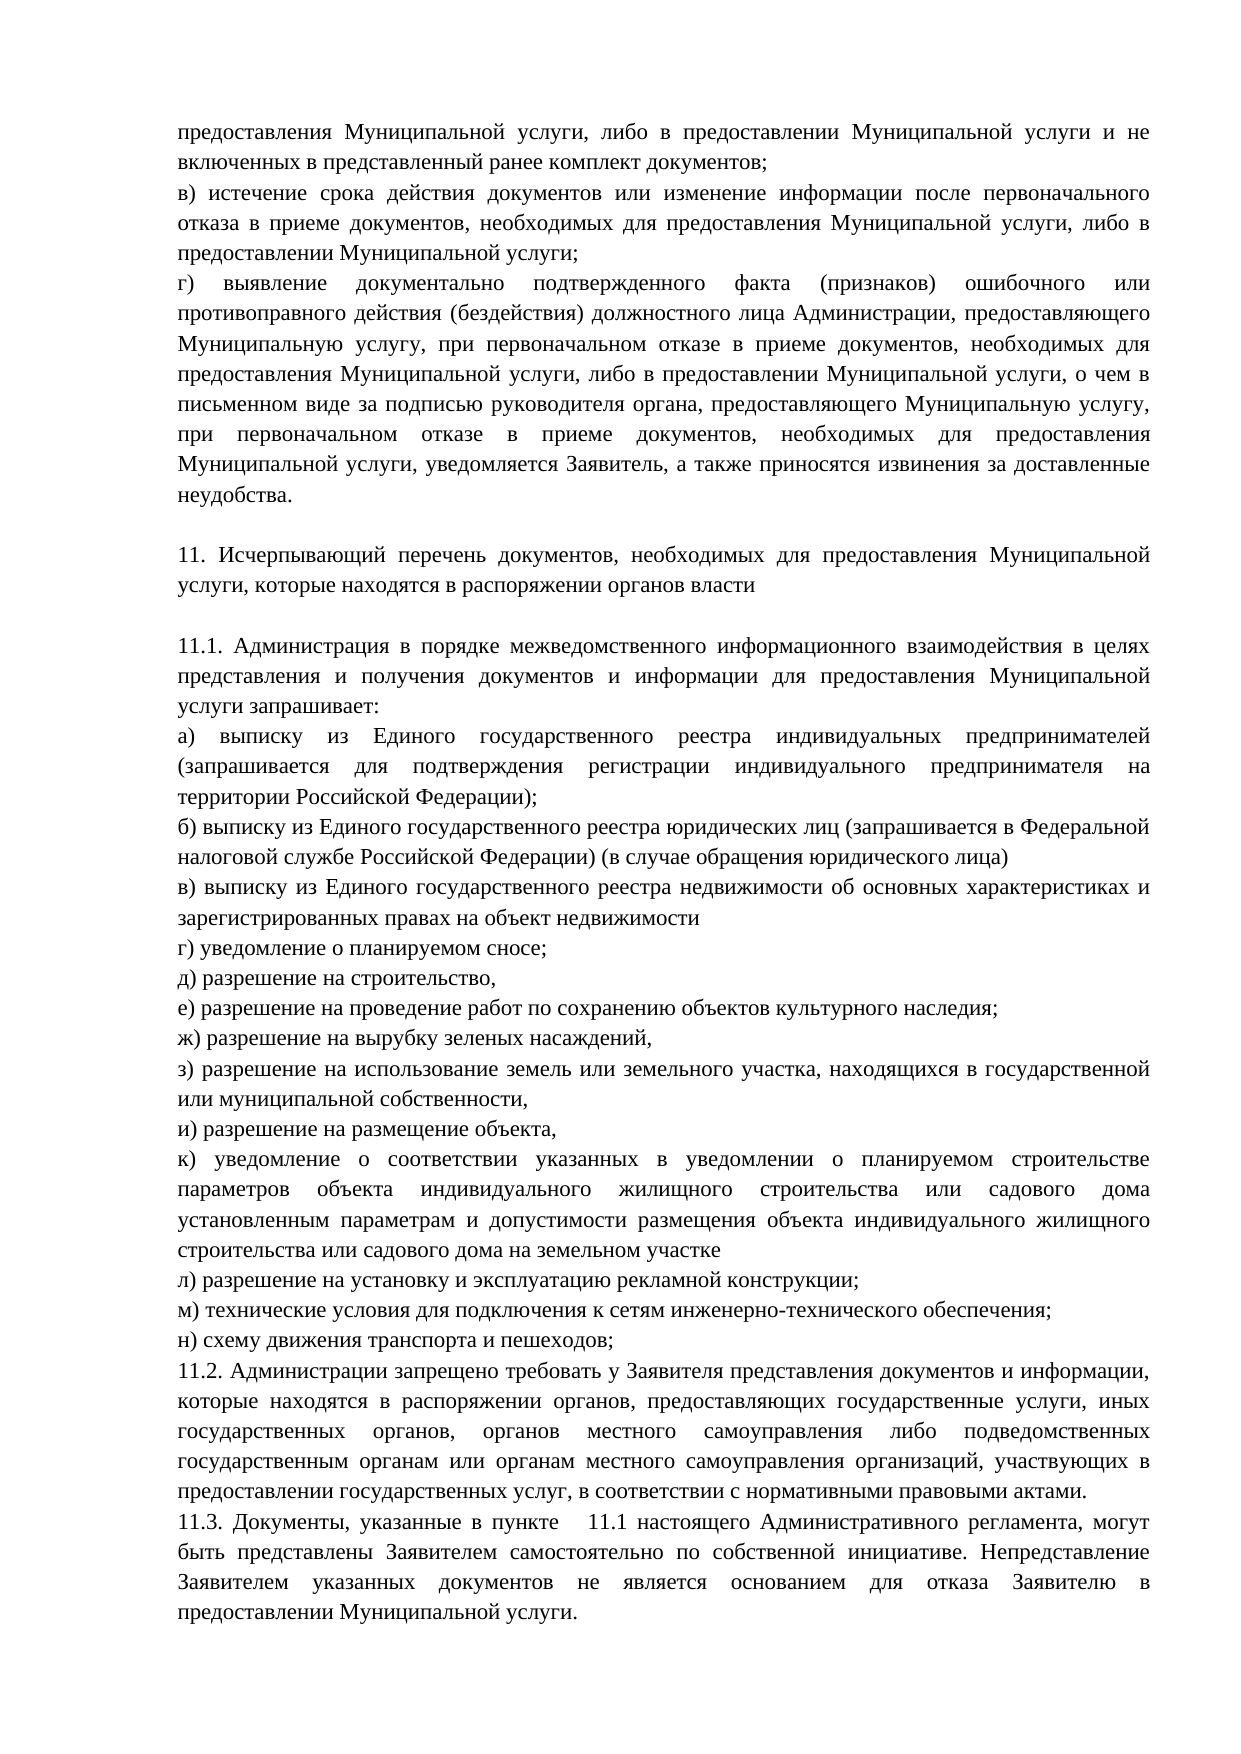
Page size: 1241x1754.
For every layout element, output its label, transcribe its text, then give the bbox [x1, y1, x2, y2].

text з) разрешение на использование земель или земельного участка, находящихся в государственной или муниципальной собственности, [177, 1054, 1152, 1111]
text к) уведомление о соответствии указанных в уведомлении о планируемом строительстве параметров объекта индивидуального жилищного строительства или садового дома установленным параметрам и допустимости размещения объекта индивидуального жилищного строительства или садового дома на земельном участке [177, 1145, 1152, 1262]
text 11.2. Администрации запрещено требовать у Заявителя представления документов и информации, которые находятся в распоряжении органов, предоставляющих государственные услуги, иных государственных органов, органов местного самоуправления либо подведомственных государственным органам или органам местного самоуправления организаций, участвующих в предоставлении государственных услуг, в соответствии с нормативными правовыми актами. [177, 1357, 1152, 1504]
text н) схему движения транспорта и пешеходов; [177, 1326, 1152, 1353]
text в) истечение срока действия документов или изменение информации после первоначального отказа в приеме документов, необходимых для предоставления Муниципальной услуги, либо в предоставлении Муниципальной услуги; [177, 178, 1152, 265]
text л) разрешение на установку и эксплуатацию рекламной конструкции; [177, 1266, 1152, 1292]
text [177, 118, 1152, 175]
text 11.3. Документы, указанные в пункте 11.1 настоящего Административного регламента, могут быть представлены Заявителем самостоятельно по собственной инициативе. Непредставление Заявителем указанных документов не является основанием для отказа Заявителю в предоставлении Муниципальной услуги. [177, 1508, 1152, 1625]
text г) уведомление о планируемом сносе; [177, 934, 1152, 960]
text б) выписку из Единого государственного реестра юридических лиц (запрашивается в Федеральной налоговой службе Российской Федерации) (в случае обращения юридического лица) [177, 813, 1152, 869]
text а) выписку из Единого государственного реестра индивидуальных предпринимателей (запрашивается для подтверждения регистрации индивидуального предпринимателя на территории Российской Федерации); [177, 722, 1152, 809]
text д) разрешение на строительство, [177, 964, 1152, 990]
text г) выявление документально подтвержденного факта (признаков) ошибочного или противоправного действия (бездействия) должностного лица Администрации, предоставляющего Муниципальную услугу, при первоначальном отказе в приеме документов, необходимых для предоставления Муниципальной услуги, либо в предоставлении Муниципальной услуги, о чем в письменном виде за подписью руководителя органа, предоставляющего Муниципальную услугу, при первоначальном отказе в приеме документов, необходимых для предоставления Муниципальной услуги, уведомляется Заявитель, а также приносятся извинения за доставленные неудобства. [177, 269, 1152, 507]
text е) разрешение на проведение работ по сохранению объектов культурного наследия; [177, 994, 1152, 1021]
text 11. Исчерпывающий перечень документов, необходимых для предоставления Муниципальной услуги, которые находятся в распоряжении органов власти [177, 541, 1152, 598]
text и) разрешение на размещение объекта, [177, 1115, 1152, 1141]
text ж) разрешение на вырубку зеленых насаждений, [177, 1024, 1152, 1051]
text в) выписку из Единого государственного реестра недвижимости об основных характеристиках и зарегистрированных правах на объект недвижимости [177, 873, 1152, 930]
text м) технические условия для подключения к сетям инженерно-технического обеспечения; [177, 1296, 1152, 1323]
text 11.1. Администрация в порядке межведомственного информационного взаимодействия в целях представления и получения документов и информации для предоставления Муниципальной услуги запрашивает: [177, 632, 1152, 718]
